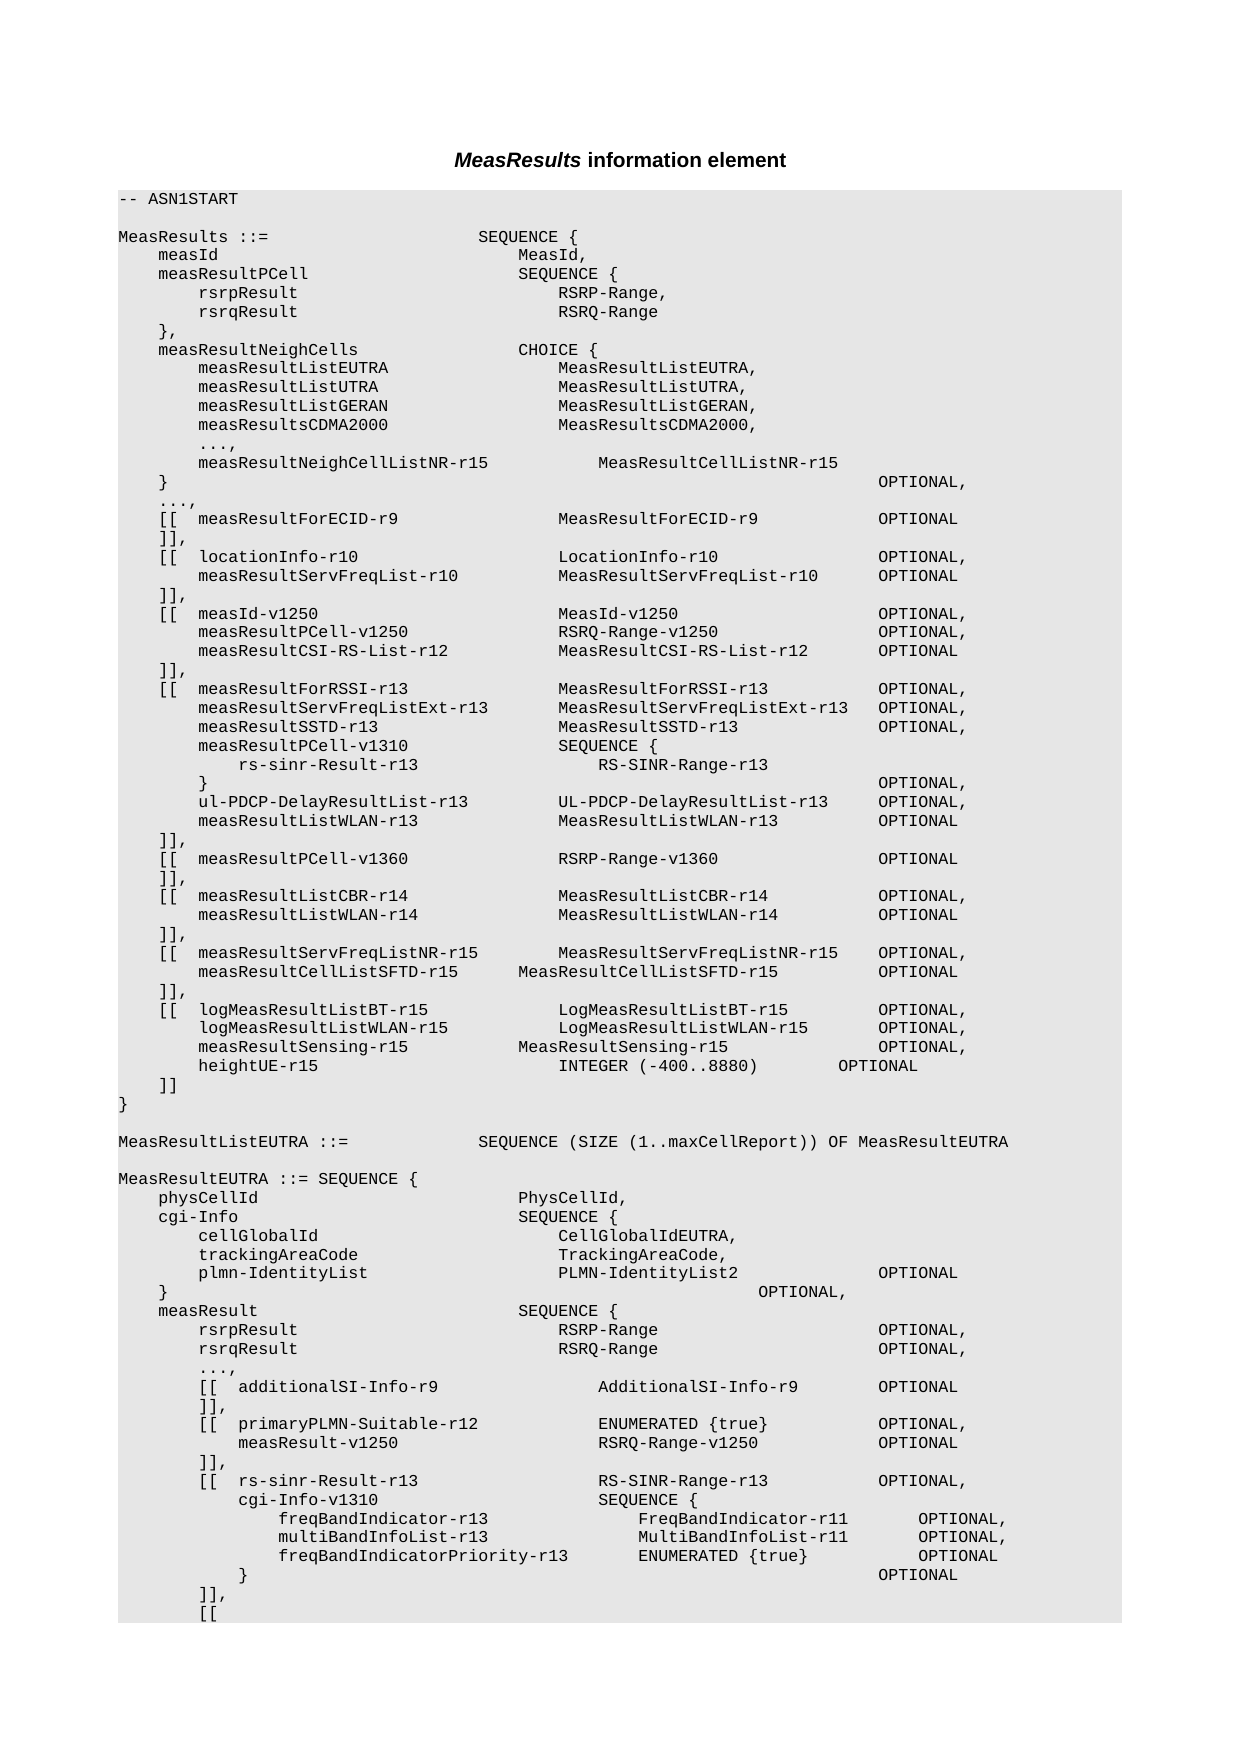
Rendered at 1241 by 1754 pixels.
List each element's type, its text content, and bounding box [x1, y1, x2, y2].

text measResultPCell-v1250 RSRQ-Range-v1250 OPTIONAL, [118, 624, 1122, 643]
text rs-sinr-Result-r13 RS-SINR-Range-r13 [118, 756, 1122, 775]
text ]], [118, 831, 1122, 850]
text ]] [118, 1077, 1122, 1095]
text measResultCSI-RS-List-r12 MeasResultCSI-RS-List-r12 OPTIONAL [118, 643, 1122, 662]
text freqBandIndicatorPriority-r13 ENUMERATED {true} OPTIONAL [118, 1548, 1122, 1567]
text measResultListGERAN MeasResultListGERAN, [118, 398, 1122, 417]
text measResultPCell-v1310 SEQUENCE { [118, 737, 1122, 756]
text ]], [118, 1397, 1122, 1416]
text measId MeasId, [118, 247, 1122, 266]
text [[ measResultPCell-v1360 RSRP-Range-v1360 OPTIONAL [118, 850, 1122, 869]
text measResultServFreqList-r10 MeasResultServFreqList-r10 OPTIONAL [118, 567, 1122, 586]
text measResult SEQUENCE { [118, 1303, 1122, 1322]
text ]], [118, 530, 1122, 549]
text MeasResults information element [118, 148, 1122, 172]
text ]], [118, 926, 1122, 944]
text [[ measResultForRSSI-r13 MeasResultForRSSI-r13 OPTIONAL, [118, 681, 1122, 699]
text MeasResultEUTRA ::= SEQUENCE { [118, 1171, 1122, 1190]
text measResultSSTD-r13 MeasResultSSTD-r13 OPTIONAL, [118, 718, 1122, 737]
text [[ measResultListCBR-r14 MeasResultListCBR-r14 OPTIONAL, [118, 888, 1122, 907]
text ]], [118, 869, 1122, 888]
text [[ [118, 1604, 1122, 1623]
text measResultNeighCellListNR-r15 MeasResultCellListNR-r15 [118, 454, 1122, 473]
text rsrpResult RSRP-Range OPTIONAL, [118, 1322, 1122, 1341]
text [[ measResultServFreqListNR-r15 MeasResultServFreqListNR-r15 OPTIONAL, [118, 944, 1122, 963]
text plmn-IdentityList PLMN-IdentityList2 OPTIONAL [118, 1265, 1122, 1284]
text measResultCellListSFTD-r15 MeasResultCellListSFTD-r15 OPTIONAL [118, 963, 1122, 982]
text measResultListWLAN-r13 MeasResultListWLAN-r13 OPTIONAL [118, 813, 1122, 831]
text ]], [118, 586, 1122, 605]
text [[ locationInfo-r10 LocationInfo-r10 OPTIONAL, [118, 549, 1122, 567]
text [[ additionalSI-Info-r9 AdditionalSI-Info-r9 OPTIONAL [118, 1378, 1122, 1397]
text measResult-v1250 RSRQ-Range-v1250 OPTIONAL [118, 1435, 1122, 1454]
text rsrqResult RSRQ-Range [118, 303, 1122, 322]
text trackingAreaCode TrackingAreaCode, [118, 1246, 1122, 1265]
text MeasResultListEUTRA ::= SEQUENCE (SIZE (1..maxCellReport)) OF MeasResultEUTRA [118, 1133, 1122, 1152]
text cellGlobalId CellGlobalIdEUTRA, [118, 1227, 1122, 1246]
text } [118, 1095, 1122, 1114]
text ..., [118, 436, 1122, 454]
text [[ primaryPLMN-Suitable-r12 ENUMERATED {true} OPTIONAL, [118, 1416, 1122, 1435]
text measResultServFreqListExt-r13 MeasResultServFreqListExt-r13 OPTIONAL, [118, 699, 1122, 718]
text physCellId PhysCellId, [118, 1190, 1122, 1208]
text [[ rs-sinr-Result-r13 RS-SINR-Range-r13 OPTIONAL, [118, 1472, 1122, 1491]
text ]], [118, 1454, 1122, 1472]
text logMeasResultListWLAN-r15 LogMeasResultListWLAN-r15 OPTIONAL, [118, 1020, 1122, 1039]
text measResultSensing-r15 MeasResultSensing-r15 OPTIONAL, [118, 1039, 1122, 1058]
text measResultListUTRA MeasResultListUTRA, [118, 379, 1122, 398]
text cgi-Info-v1310 SEQUENCE { [118, 1491, 1122, 1510]
text ]], [118, 982, 1122, 1001]
text }, [118, 322, 1122, 341]
text measResultListWLAN-r14 MeasResultListWLAN-r14 OPTIONAL [118, 907, 1122, 926]
text heightUE-r15 INTEGER (-400..8880) OPTIONAL [118, 1058, 1122, 1077]
text measResultsCDMA2000 MeasResultsCDMA2000, [118, 417, 1122, 436]
text MeasResults ::= SEQUENCE { [118, 228, 1122, 247]
text ]], [118, 662, 1122, 681]
text cgi-Info SEQUENCE { [118, 1208, 1122, 1227]
text measResultNeighCells CHOICE { [118, 341, 1122, 360]
text } OPTIONAL [118, 1567, 1122, 1586]
text } OPTIONAL, [118, 775, 1122, 794]
text -- ASN1START [118, 190, 1122, 209]
text measResultListEUTRA MeasResultListEUTRA, [118, 360, 1122, 379]
text rsrpResult RSRP-Range, [118, 285, 1122, 303]
text rsrqResult RSRQ-Range OPTIONAL, [118, 1341, 1122, 1359]
text ..., [118, 1359, 1122, 1378]
text ..., [118, 492, 1122, 511]
text [[ measId-v1250 MeasId-v1250 OPTIONAL, [118, 605, 1122, 624]
text ul-PDCP-DelayResultList-r13 UL-PDCP-DelayResultList-r13 OPTIONAL, [118, 794, 1122, 813]
text [[ logMeasResultListBT-r15 LogMeasResultListBT-r15 OPTIONAL, [118, 1001, 1122, 1020]
text ]], [118, 1586, 1122, 1604]
text freqBandIndicator-r13 FreqBandIndicator-r11 OPTIONAL, [118, 1510, 1122, 1529]
text multiBandInfoList-r13 MultiBandInfoList-r11 OPTIONAL, [118, 1529, 1122, 1548]
text } OPTIONAL, [118, 473, 1122, 492]
text measResultPCell SEQUENCE { [118, 266, 1122, 285]
text } OPTIONAL, [118, 1284, 1122, 1303]
text [[ measResultForECID-r9 MeasResultForECID-r9 OPTIONAL [118, 511, 1122, 530]
